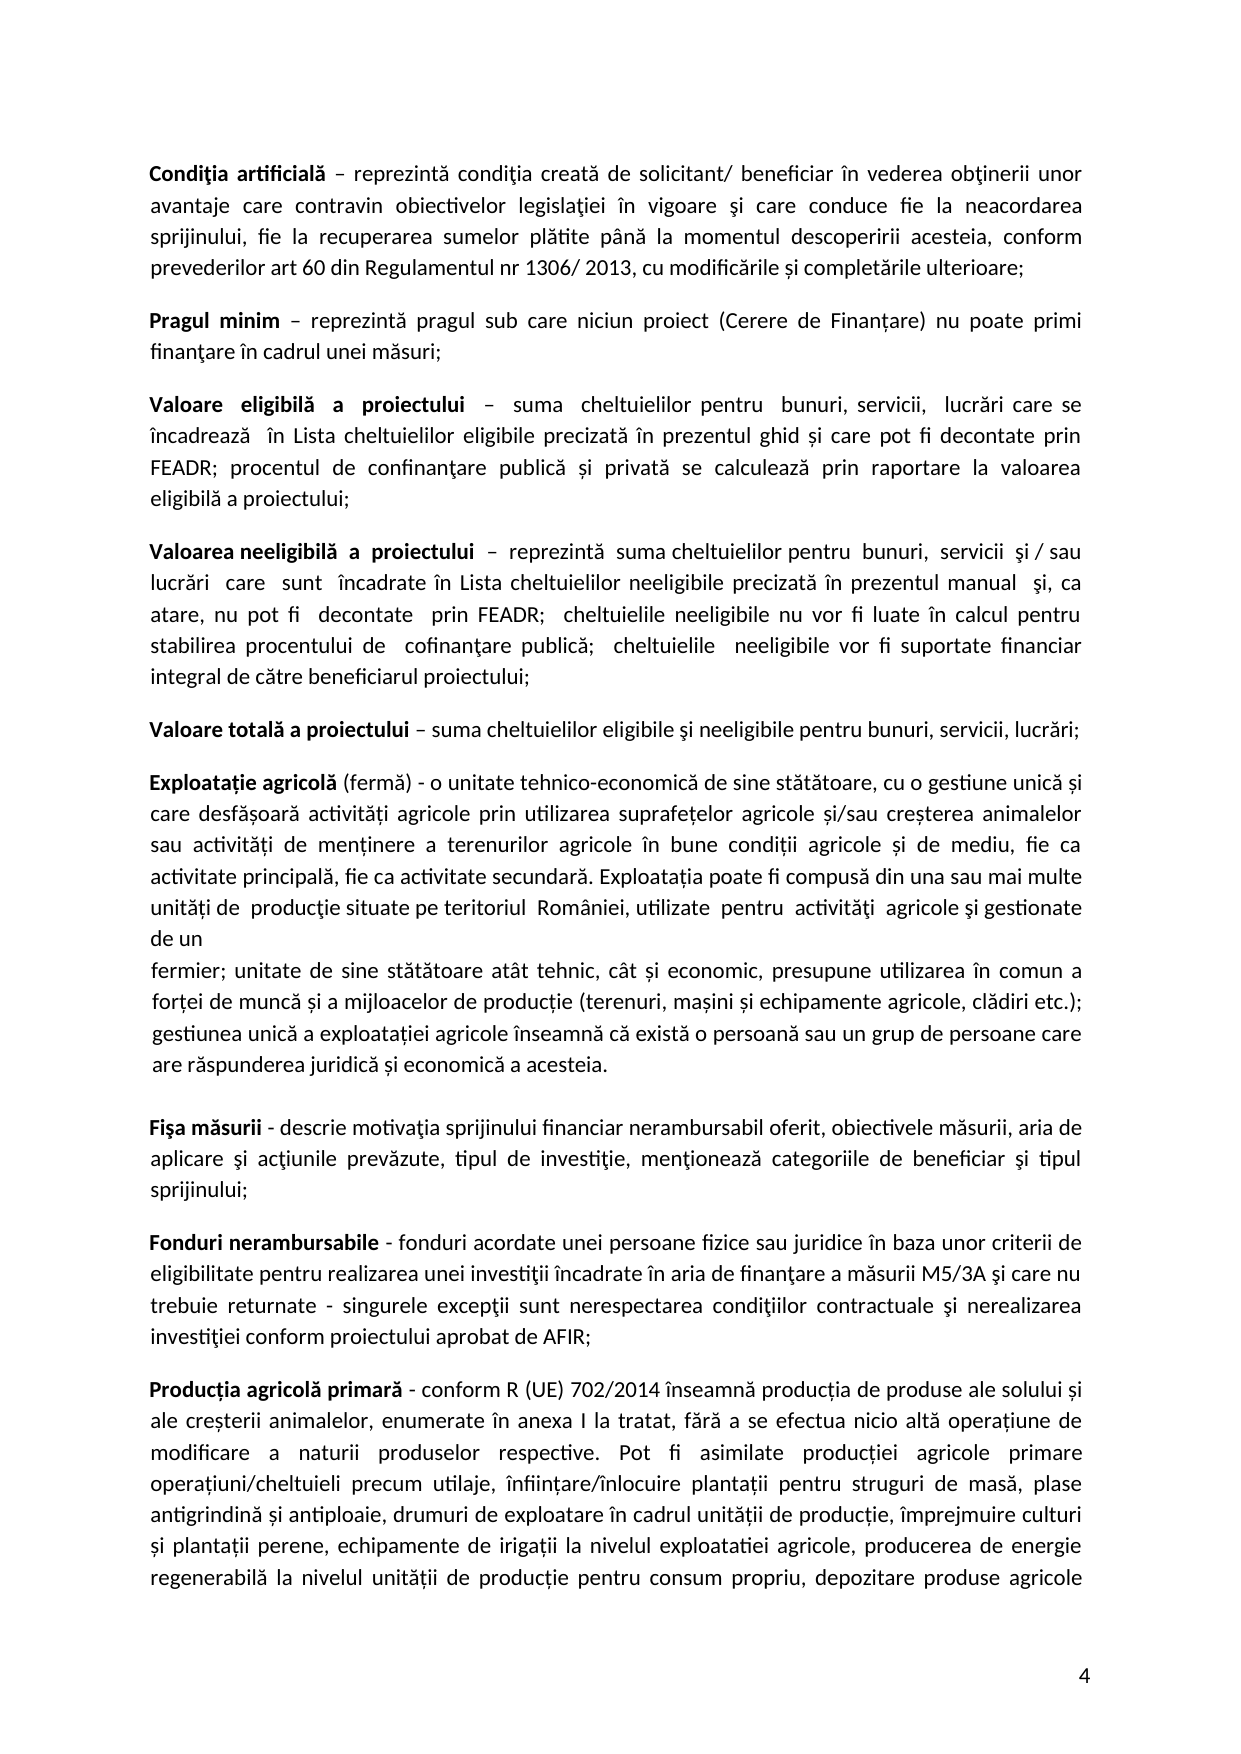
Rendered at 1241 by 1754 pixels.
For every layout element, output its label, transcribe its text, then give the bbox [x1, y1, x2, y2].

text Fişa măsurii - descrie motivaţia sprijinului financiar nerambursabil oferit, obiectivele măsurii, aria de aplicare şi acţiunile prevăzute, tipul de investiţie, menţionează categoriile de beneficiar şi tipul sprijinului; [149, 1113, 1084, 1203]
text Pragul minim – reprezintă pragul sub care niciun proiect (Cerere de Finanțare) nu poate primi finanţare în cadrul unei măsuri; [149, 306, 1084, 366]
text Valoarea neeligibilă a proiectului – reprezintă suma cheltuielilor pentru bunuri, servicii şi / sau lucrări care sunt încadrate în Lista cheltuielilor neeligibile precizată în prezentul manual şi, ca atare, nu pot fi decontate prin FEADR; cheltuielile neeligibile nu vor fi luate în calcul pentru stabilirea procentului de cofinanţare publică; cheltuielile neeligibile vor fi suportate financiar integral de către beneficiarul proiectului; [149, 537, 1084, 690]
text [149, 1375, 1084, 1591]
text Fonduri nerambursabile - fonduri acordate unei persoane fizice sau juridice în baza unor criterii de eligibilitate pentru realizarea unei investiţii încadrate în aria de finanţare a măsurii M5/3A şi care nu trebuie returnate - singurele excepţii sunt nerespectarea condiţiilor contractuale şi nerealizarea investiţiei conform proiectului aprobat de AFIR; [149, 1228, 1084, 1350]
text Exploatație agricolă (fermă) - o unitate tehnico-economică de sine stătătoare, cu o gestiune unică și care desfășoară activități agricole prin utilizarea suprafețelor agricole și/sau creșterea animalelor sau activități de menținere a terenurilor agricole în bune condiții agricole și de mediu, fie ca activitate principală, fie ca activitate secundară. Exploatația poate fi compusă din una sau mai multe unități de producţie situate pe teritoriul României, utilizate pentru activităţi agricole şi gestionate de un [149, 768, 1084, 953]
text Valoare eligibilă a proiectului – suma cheltuielilor pentru bunuri, servicii, lucrări care se încadrează în Lista cheltuielilor eligibile precizată în prezentul ghid și care pot fi decontate prin FEADR; procentul de confinanţare publică și privată se calculează prin raportare la valoarea eligibilă a proiectului; [149, 390, 1084, 512]
text Valoare totală a proiectului – suma cheltuielilor eligibile şi neeligibile pentru bunuri, servicii, lucrări; [149, 715, 1084, 743]
text Condiţia artificială – reprezintă condiţia creată de solicitant/ beneficiar în vederea obţinerii unor avantaje care contravin obiectivelor legislaţiei în vigoare şi care conduce fie la neacordarea sprijinului, fie la recuperarea sumelor plătite până la momentul descoperirii acesteia, conform prevederilor art 60 din Regulamentul nr 1306/ 2013, cu modificările și completările ulterioare; [149, 159, 1084, 281]
text fermier; unitate de sine stătătoare atât tehnic, cât și economic, presupune utilizarea în comun a forței de muncă și a mijloacelor de producție (terenuri, mașini și echipamente agricole, clădiri etc.); gestiunea unică a exploatației agricole înseamnă că există o persoană sau un grup de persoane care are răspunderea juridică și economică a acesteia. [151, 956, 1084, 1078]
